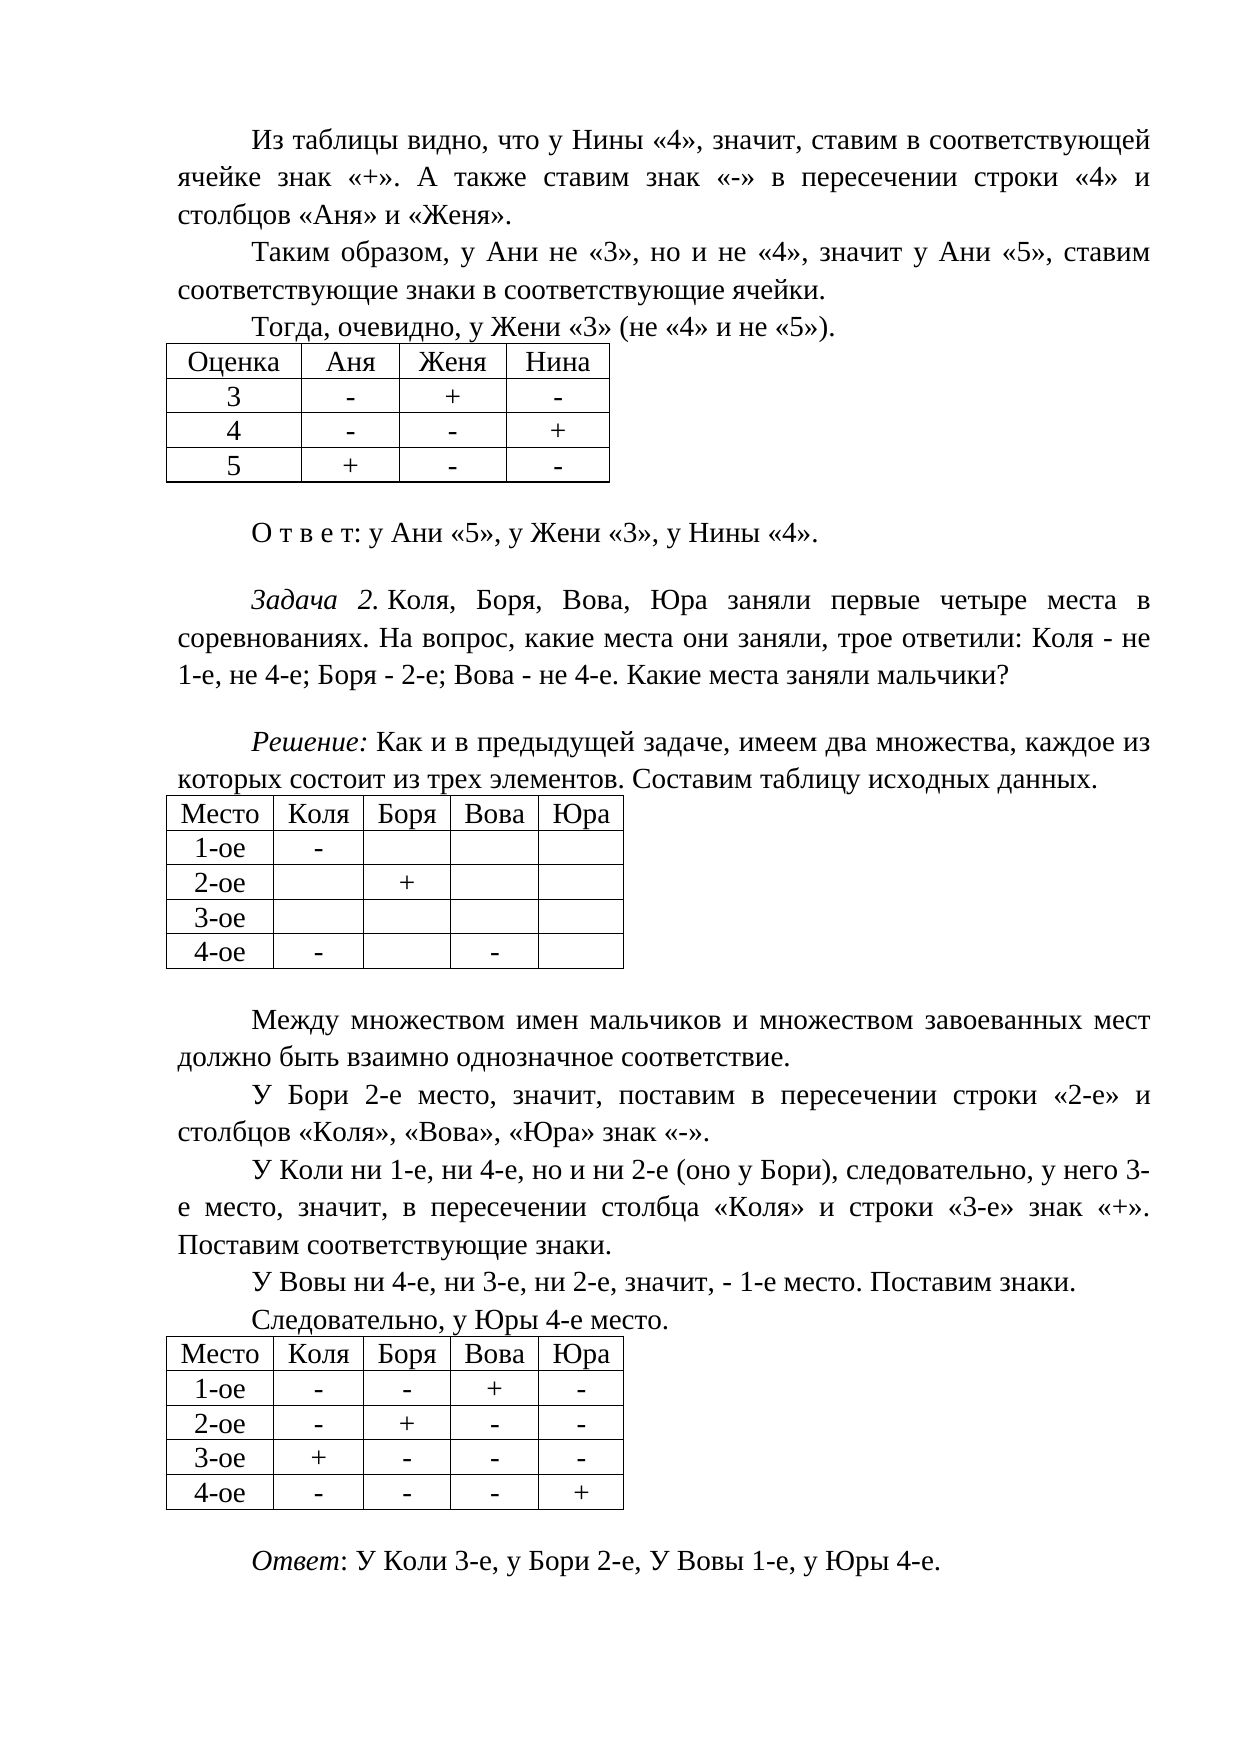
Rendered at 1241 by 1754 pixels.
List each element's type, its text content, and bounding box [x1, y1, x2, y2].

table_cell - [400, 448, 506, 481]
table_cell 3-ое [167, 900, 273, 933]
table_cell 1-ое [167, 1371, 273, 1405]
table_cell - [274, 1406, 363, 1439]
text Таким образом, у Ани не «3», но и не «4», значит у Ани «5», ставим соответствующие знаки в соответствующие ячейки. [177, 231, 1152, 306]
text О т в е т: у Ани «5», у Жени «3», у Нины «4». [177, 512, 1152, 549]
table_header Вова [451, 1337, 538, 1370]
table_cell 3 [167, 379, 301, 412]
table_cell - [274, 1371, 363, 1405]
table_cell - [364, 1475, 450, 1508]
table_cell - [274, 831, 363, 864]
text Между множеством имен мальчиков и множеством завоеванных мест должно быть взаимно однозначное соответствие. [177, 998, 1152, 1073]
text Ответ: У Коли 3-е, у Бори 2-е, У Вовы 1-е, у Юры 4-е. [177, 1539, 1152, 1576]
table_cell [364, 934, 450, 968]
table_cell - [274, 1475, 363, 1508]
text У Бори 2-е место, значит, поставим в пересечении строки «2-е» и столбцов «Коля», «Вова», «Юра» знак «-». [177, 1073, 1152, 1148]
table_cell - [451, 1440, 538, 1474]
table_cell - [451, 1406, 538, 1439]
table_cell - [400, 413, 506, 447]
text У Коли ни 1-е, ни 4-е, но и ни 2-е (оно у Бори), следовательно, у него 3-е место, значит, в пересечении столбца «Коля» и строки «3-е» знак «+». Поставим соответствующие знаки. [177, 1148, 1152, 1261]
table_cell - [302, 379, 399, 412]
table_cell [364, 900, 450, 933]
table_cell - [364, 1371, 450, 1405]
table_cell [451, 900, 538, 933]
table_cell - [507, 379, 609, 412]
table_cell [274, 865, 363, 899]
text Следовательно, у Юры 4-е место. [177, 1298, 1152, 1336]
table_cell + [364, 865, 450, 899]
table_cell - [507, 448, 609, 481]
table_cell [451, 865, 538, 899]
text Из таблицы видно, что у Нины «4», значит, ставим в соответствующей ячейке знак «+». А также ставим знак «-» в пересечении строки «4» и столбцов «Аня» и «Женя». [177, 118, 1152, 231]
table_header Коля [274, 796, 363, 829]
table_header Аня [302, 344, 399, 378]
table_header Боря [364, 796, 450, 829]
table_cell + [400, 379, 506, 412]
table_cell + [507, 413, 609, 447]
table_cell - [451, 934, 538, 968]
table_cell + [302, 448, 399, 481]
table_header Коля [274, 1337, 363, 1370]
table_header Юра [539, 1337, 623, 1370]
table_cell - [364, 1440, 450, 1474]
table_header Нина [507, 344, 609, 378]
table_cell [539, 865, 623, 899]
table_cell - [274, 934, 363, 968]
table_cell [539, 900, 623, 933]
table_cell 2-ое [167, 865, 273, 899]
table_header Боря [364, 1337, 450, 1370]
table_header Оценка [167, 344, 301, 378]
table_cell 3-ое [167, 1440, 273, 1474]
table_header Вова [451, 796, 538, 829]
table_cell - [539, 1406, 623, 1439]
table_cell [451, 831, 538, 864]
table_cell 4-ое [167, 934, 273, 968]
table_cell - [451, 1475, 538, 1508]
table_cell 4-ое [167, 1475, 273, 1508]
table_cell - [539, 1371, 623, 1405]
table_cell [274, 900, 363, 933]
table_cell + [539, 1475, 623, 1508]
table_cell + [364, 1406, 450, 1439]
table_header Женя [400, 344, 506, 378]
table_cell 1-ое [167, 831, 273, 864]
table_cell - [302, 413, 399, 447]
table_cell [364, 831, 450, 864]
table_header Место [167, 796, 273, 829]
table_cell + [274, 1440, 363, 1474]
table_cell - [539, 1440, 623, 1474]
table_header Юра [539, 796, 623, 829]
table_header Место [167, 1337, 273, 1370]
text Тогда, очевидно, у Жени «3» (не «4» и не «5»). [177, 306, 1152, 343]
table_cell + [451, 1371, 538, 1405]
text У Вовы ни 4-е, ни 3-е, ни 2-е, значит, - 1-е место. Поставим знаки. [177, 1261, 1152, 1298]
text 3адача 2. Коля, Боря, Вова, Юра заняли первые четыре места в соревнованиях. На вопрос, какие места они заняли, трое ответили: Коля - не 1-е, не 4-е; Боря - 2-е; Вова - не 4-е. Какие места заняли мальчики? [177, 578, 1152, 691]
text Решение: Как и в предыдущей задаче, имеем два множества, каждое из которых состоит из трех элементов. Составим таблицу исходных данных. [177, 720, 1152, 795]
table_cell 5 [167, 448, 301, 481]
table_cell 4 [167, 413, 301, 447]
table_cell [539, 831, 623, 864]
table_cell [539, 934, 623, 968]
table_cell 2-ое [167, 1406, 273, 1439]
